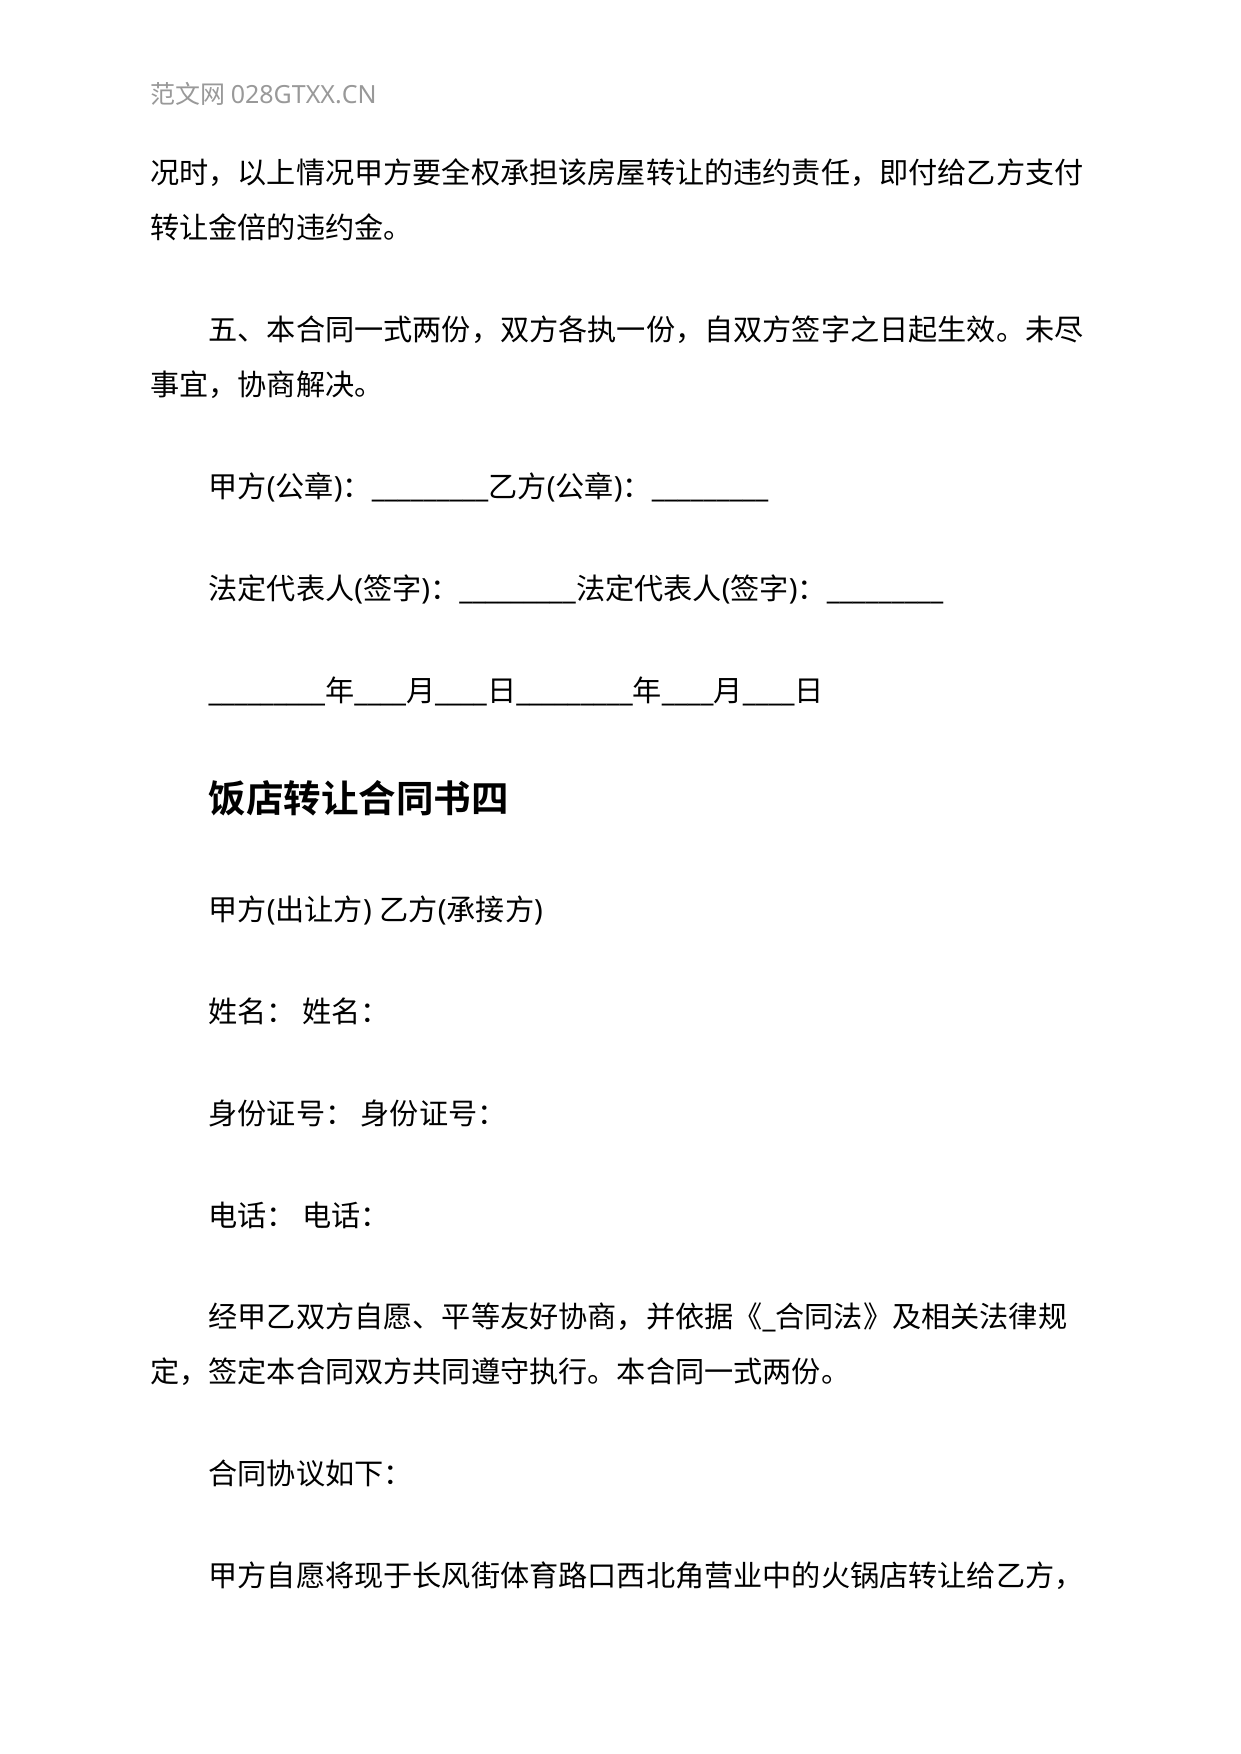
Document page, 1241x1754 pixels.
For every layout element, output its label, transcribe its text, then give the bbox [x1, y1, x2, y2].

text 电话： 电话： [150, 1192, 1090, 1234]
text 姓名： 姓名： [150, 989, 1090, 1031]
text 合同协议如下： [150, 1451, 1090, 1493]
text 甲方(出让方) 乙方(承接方) [150, 887, 1090, 929]
text 经甲乙双方自愿、平等友好协商，并依据《_合同法》及相关法律规定，签定本合同双方共同遵守执行。本合同一式两份。 [150, 1294, 1090, 1391]
text 法定代表人(签字)：_________法定代表人(签字)：_________ [150, 565, 1090, 608]
text _________年____月____日_________年____月____日 [150, 667, 1090, 710]
text 饭店转让合同书四 [150, 769, 1090, 823]
text 五、本合同一式两份，双方各执一份，自双方签字之日起生效。未尽事宜，协商解决。 [150, 307, 1090, 404]
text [150, 150, 1090, 247]
text 甲方(公章)：_________乙方(公章)：_________ [150, 463, 1090, 506]
text 身份证号： 身份证号： [150, 1090, 1090, 1133]
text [150, 1552, 1090, 1595]
